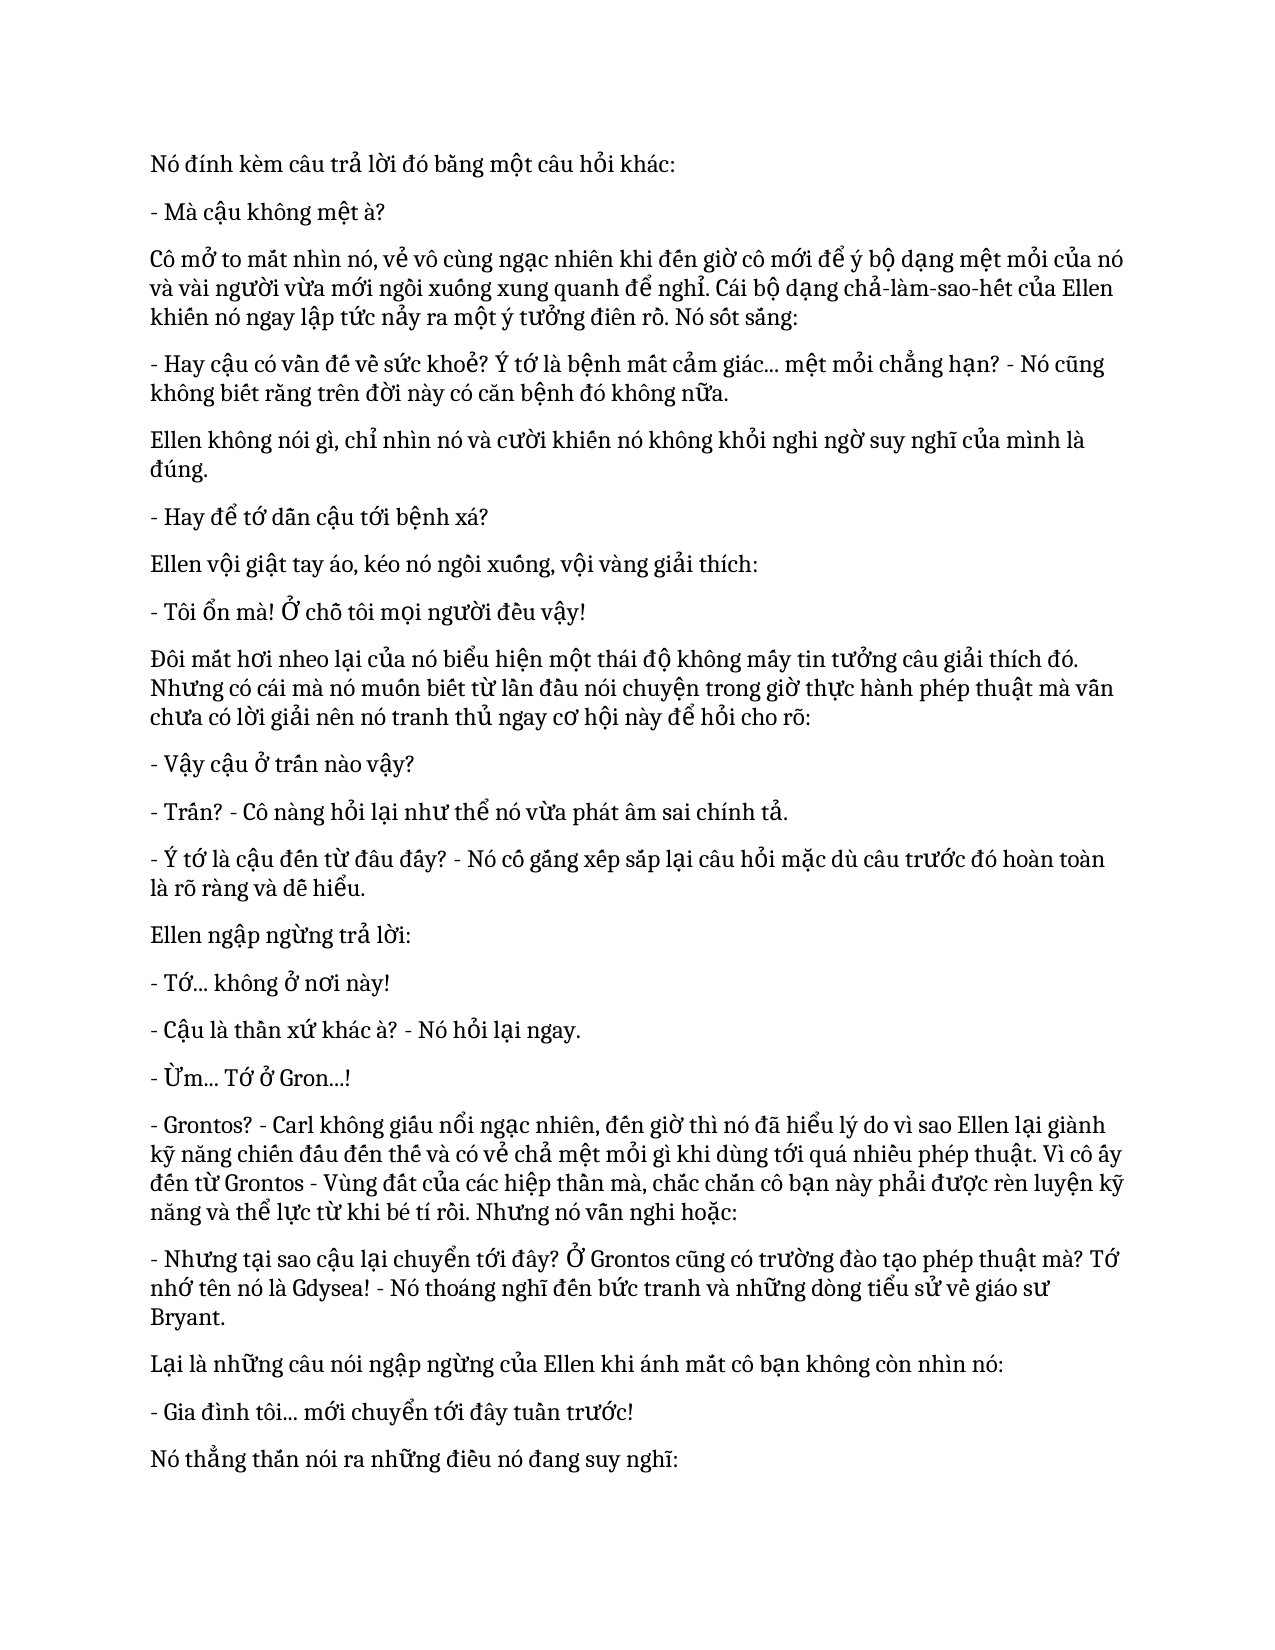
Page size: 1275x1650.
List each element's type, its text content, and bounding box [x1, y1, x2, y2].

text Ellen không nói gì, chỉ nhìn nó và cười khiến nó không khỏi nghi ngờ suy nghĩ của mình là đúng. [150, 426, 1125, 484]
text Ellen vội giật tay áo, kéo nó ngồi xuống, vội vàng giải thích: [150, 550, 1125, 579]
text Lại là những câu nói ngập ngừng của Ellen khi ánh mắt cô bạn không còn nhìn nó: [150, 1350, 1125, 1379]
text - Vậy cậu ở trấn nào vậy? [150, 750, 1125, 779]
text - Mà cậu không mệt à? [150, 197, 1125, 226]
text Nó thẳng thắn nói ra những điều nó đang suy nghĩ: [150, 1445, 1125, 1474]
text - Tớ... không ở nơi này! [150, 969, 1125, 997]
text Nó đính kèm câu trả lời đó bằng một câu hỏi khác: [150, 150, 1125, 179]
text - Ừm... Tớ ở Gron...! [150, 1064, 1125, 1092]
text - Nhưng tại sao cậu lại chuyển tới đây? Ở Grontos cũng có trường đào tạo phép thuật mà? Tớ nhớ tên nó là Gdysea! - Nó thoáng nghĩ đến bức tranh và những dòng tiểu sử về giáo sư Bryant. [150, 1245, 1125, 1331]
text - Tôi ổn mà! Ở chỗ tôi mọi người đều vậy! [150, 597, 1125, 626]
text Ellen ngập ngừng trả lời: [150, 921, 1125, 950]
text - Hay để tớ dẫn cậu tới bệnh xá? [150, 502, 1125, 531]
text - Cậu là thần xứ khác à? - Nó hỏi lại ngay. [150, 1016, 1125, 1045]
text - Trấn? - Cô nàng hỏi lại như thể nó vừa phát âm sai chính tả. [150, 797, 1125, 826]
text - Ý tớ là cậu đến từ đâu đấy? - Nó cố gắng xếp sắp lại câu hỏi mặc dù câu trước đó hoàn toàn là rõ ràng và dễ hiểu. [150, 845, 1125, 902]
text - Gia đình tôi... mới chuyển tới đây tuần trước! [150, 1397, 1125, 1426]
text Cô mở to mắt nhìn nó, vẻ vô cùng ngạc nhiên khi đến giờ cô mới để ý bộ dạng mệt mỏi của nó và vài người vừa mới ngồi xuống xung quanh để nghỉ. Cái bộ dạng chả-làm-sao-hết của Ellen khiến nó ngay lập tức nảy ra một ý tưởng điên rồ. Nó sốt sắng: [150, 245, 1125, 331]
text Đôi mắt hơi nheo lại của nó biểu hiện một thái độ không mấy tin tưởng câu giải thích đó. Nhưng có cái mà nó muốn biết từ lần đầu nói chuyện trong giờ thực hành phép thuật mà vẫn chưa có lời giải nên nó tranh thủ ngay cơ hội này để hỏi cho rõ: [150, 645, 1125, 731]
text - Grontos? - Carl không giấu nổi ngạc nhiên, đến giờ thì nó đã hiểu lý do vì sao Ellen lại giành kỹ năng chiến đấu đến thế và có vẻ chả mệt mỏi gì khi dùng tới quá nhiều phép thuật. Vì cô ấy đến từ Grontos - Vùng đất của các hiệp thần mà, chắc chắn cô bạn này phải được rèn luyện kỹ năng và thể lực từ khi bé tí rồi. Nhưng nó vẫn nghi hoặc: [150, 1111, 1125, 1226]
text - Hay cậu có vần đế về sức khoẻ? Ý tớ là bệnh mất cảm giác... mệt mỏi chẳng hạn? - Nó cũng không biết rằng trên đời này có căn bệnh đó không nữa. [150, 350, 1125, 407]
